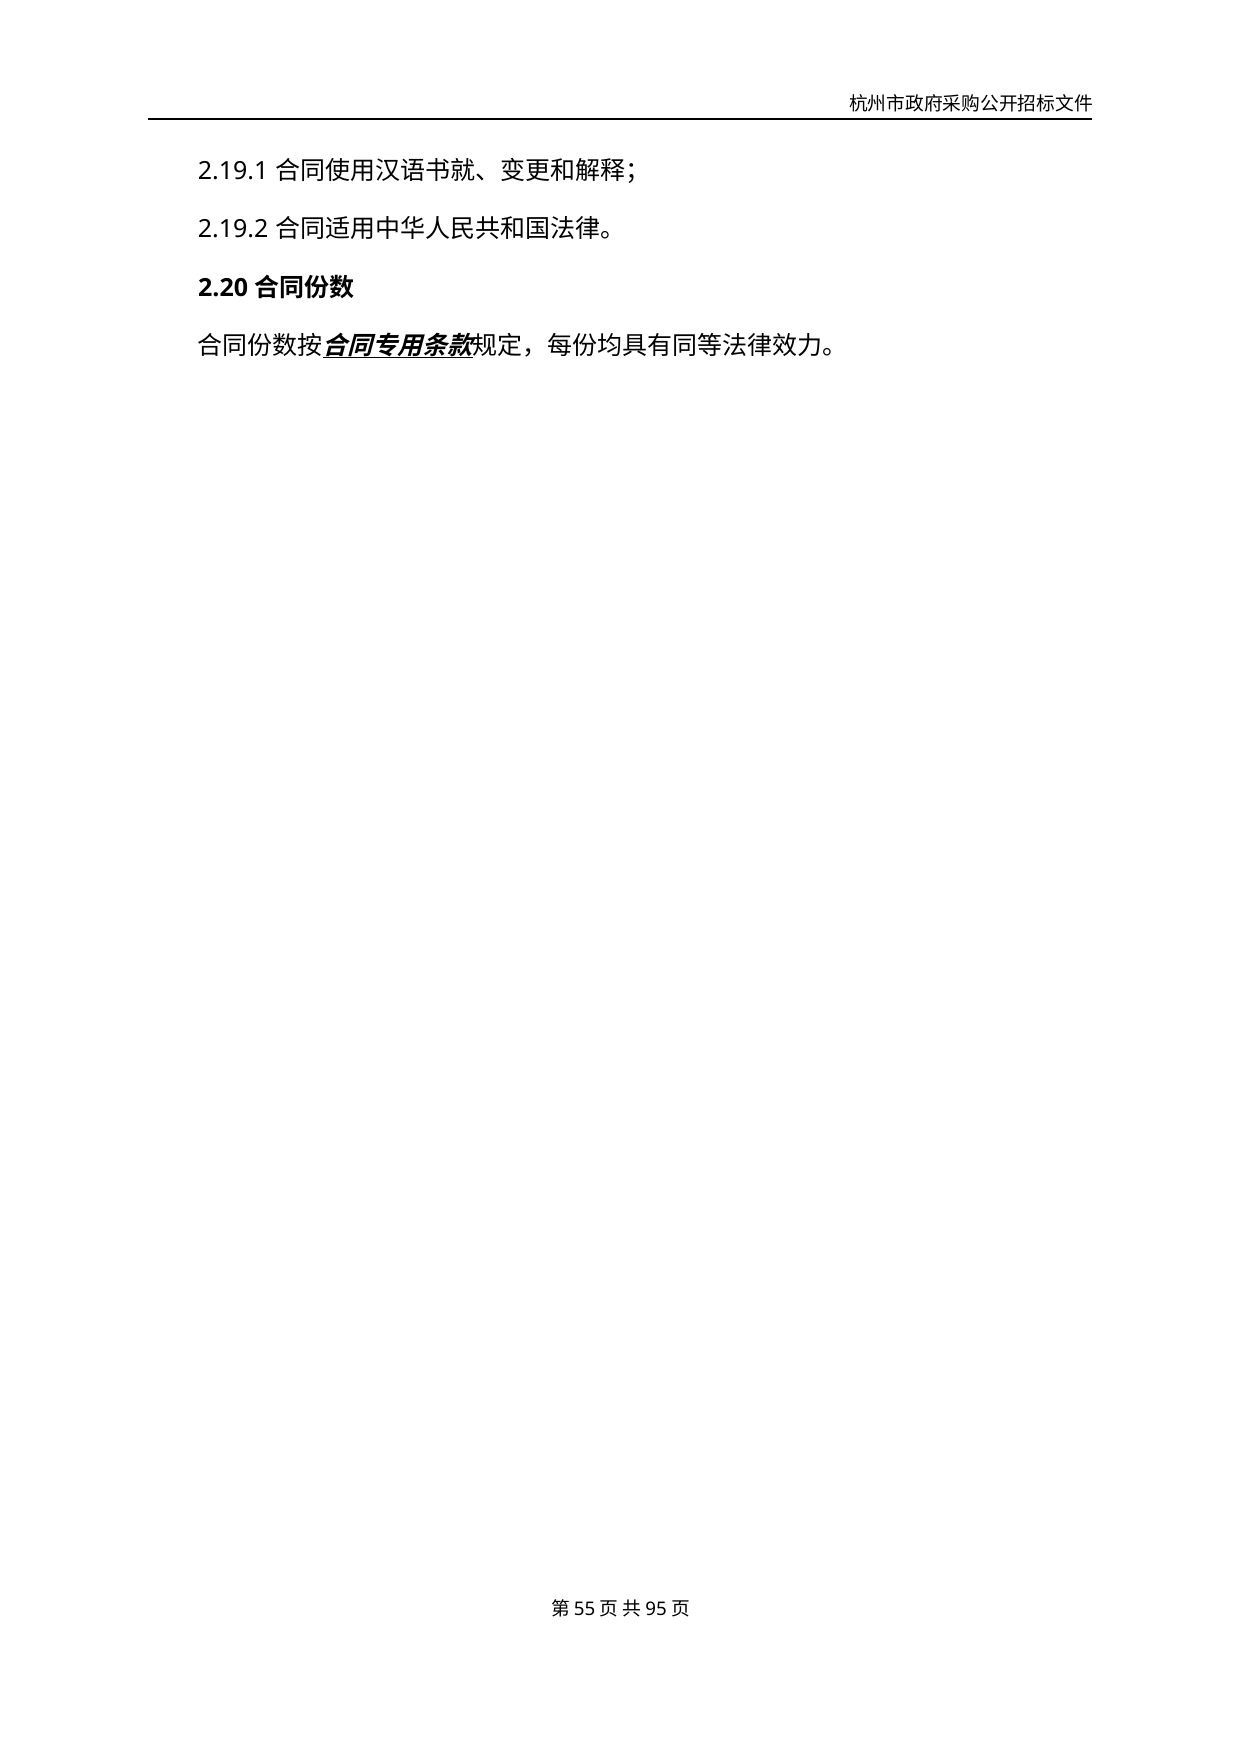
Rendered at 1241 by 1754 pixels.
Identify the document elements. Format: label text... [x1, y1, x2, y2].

text 2.19.2 合同适用中华人民共和国法律。 [148, 191, 1092, 249]
text 2.19.1 合同使用汉语书就、变更和解释； [148, 133, 1092, 191]
text 2.20 合同份数 [148, 249, 1092, 308]
text 合同份数按合同专用条款规定，每份均具有同等法律效力。 [148, 308, 1092, 366]
